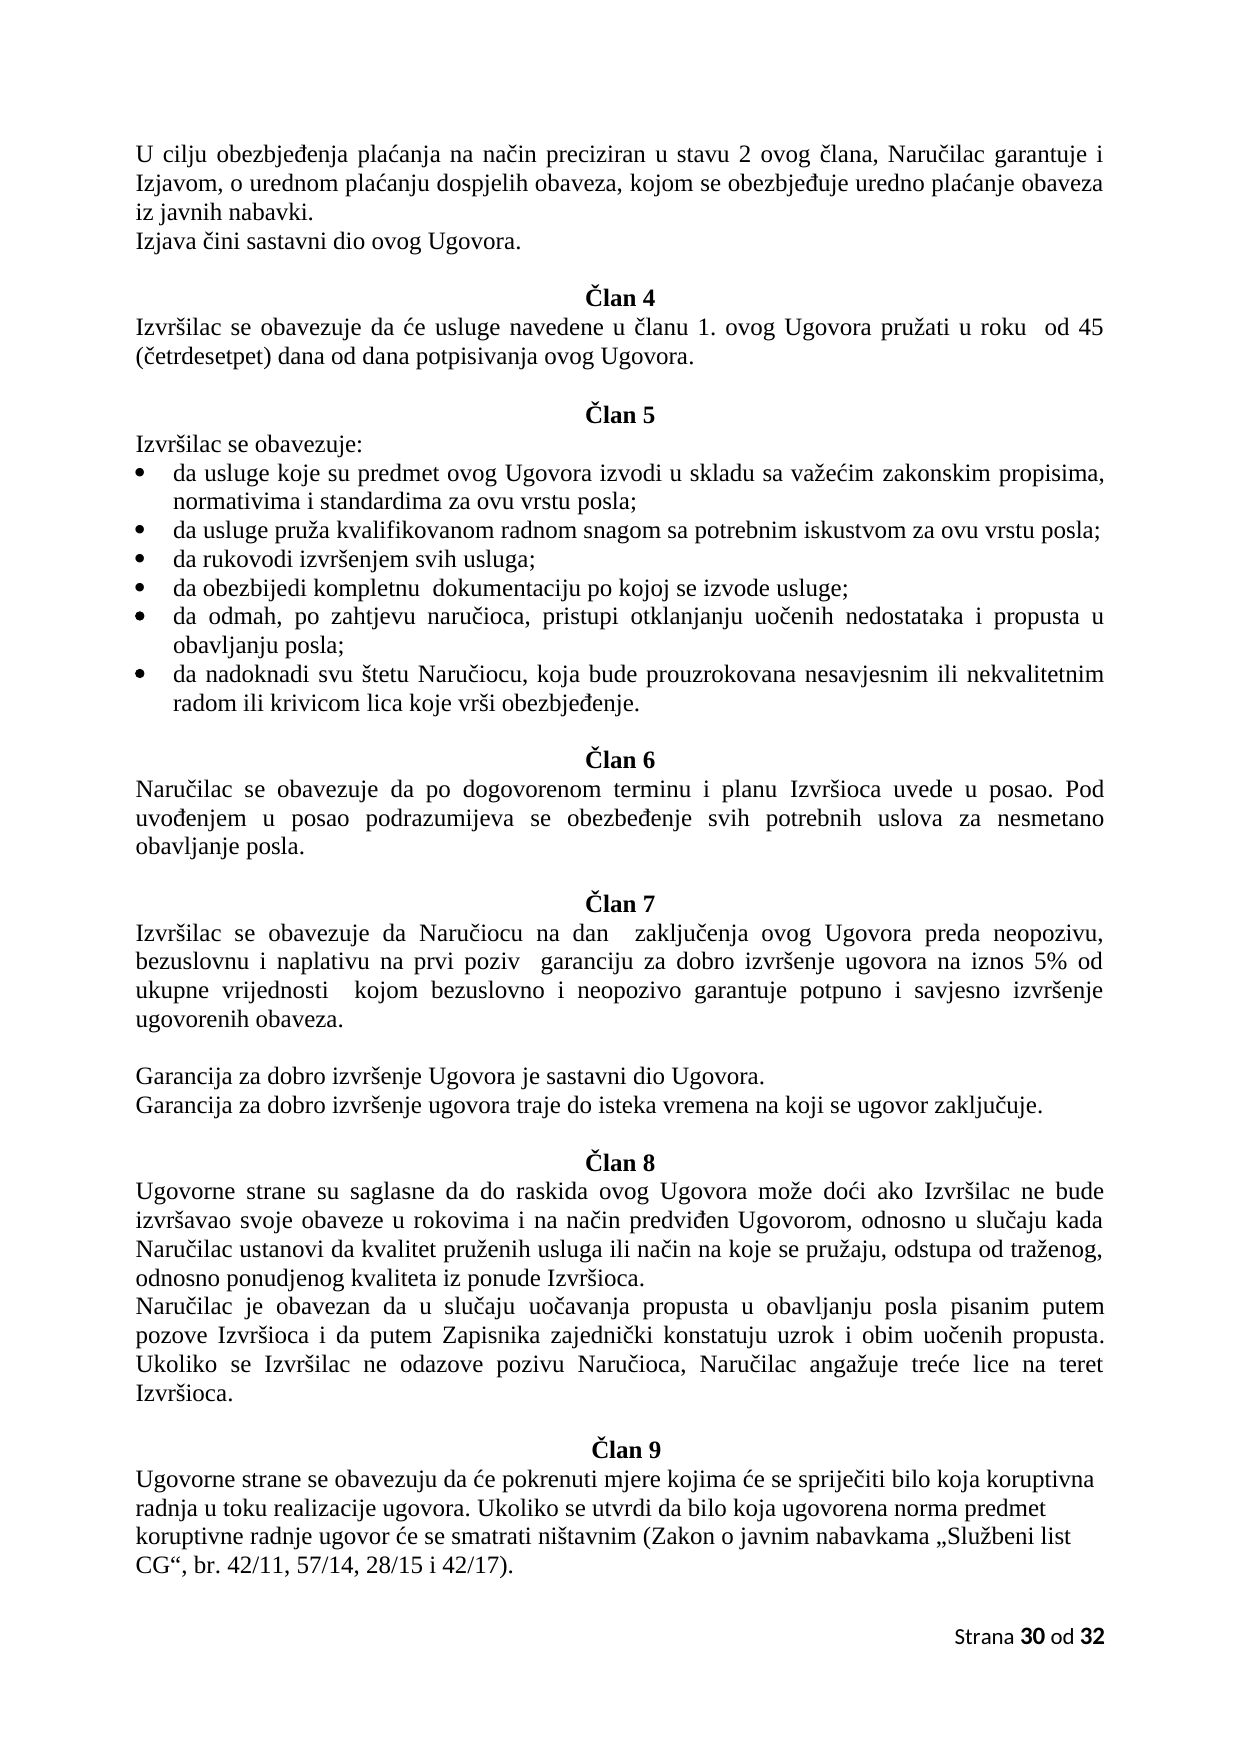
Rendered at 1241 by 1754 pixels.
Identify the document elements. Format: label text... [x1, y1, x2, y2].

text Garancija za dobro izvršenje Ugovora je sastavni dio Ugovora. [135, 1061, 1105, 1090]
text Izvršilac se obavezuje da Naručiocu na dan zaključenja ovog Ugovora preda neopozivu, bezuslovnu i naplativu na prvi poziv garanciju za dobro izvršenje ugovora na iznos 5% od ukupne vrijednosti kojom bezuslovno i neopozivo garantuje potpuno i savjesno izvršenje ugovorenih obaveza. [135, 918, 1105, 1033]
text Član 4 [135, 283, 1105, 312]
text Naručilac je obavezan da u slučaju uočavanja propusta u obavljanju posla pisanim putem pozove Izvršioca i da putem Zapisnika zajednički konstatuju uzrok i obim uočenih propusta. Ukoliko se Izvršilac ne odazove pozivu Naručioca, Naručilac angažuje treće lice na teret Izvršioca. [135, 1291, 1105, 1406]
text Član 9 [147, 1435, 1105, 1464]
list da nadoknadi svu štetu Naručiocu, koja bude prouzrokovana nesavjesnim ili nekvalitetnim radom ili krivicom lica koje vrši obezbjeđenje. [135, 659, 1105, 716]
list da rukovodi izvršenjem svih usluga; [135, 544, 1105, 573]
list da odmah, po zahtjevu naručioca, pristupi otklanjanju uočenih nedostataka i propusta u obavljanju posla; [135, 601, 1105, 659]
text Član 6 [135, 745, 1105, 774]
text Ugovorne strane se obavezuju da će pokrenuti mjere kojima će se spriječiti bilo koja koruptivna radnja u toku realizacije ugovora. Ukoliko se utvrdi da bilo koja ugovorena norma predmet koruptivne radnje ugovor će se smatrati ništavnim (Zakon o javnim nabavkama „Službeni list CG“, br. 42/11, 57/14, 28/15 i 42/17). [135, 1464, 1105, 1579]
list da usluge koje su predmet ovog Ugovora izvodi u skladu sa važećim zakonskim propisima, normativima i standardima za ovu vrstu posla; [135, 458, 1105, 515]
text Član 8 [135, 1148, 1105, 1176]
text Izvršilac se obavezuje: [135, 429, 1105, 458]
text Član 7 [135, 889, 1105, 918]
list da obezbijedi kompletnu dokumentaciju po kojoj se izvode usluge; [135, 573, 1105, 601]
list da usluge pruža kvalifikovanom radnom snagom sa potrebnim iskustvom za ovu vrstu posla; [135, 515, 1105, 544]
text Naručilac se obavezuje da po dogovorenom terminu i planu Izvršioca uvede u posao. Pod uvođenjem u posao podrazumijeva se obezbeđenje svih potrebnih uslova za nesmetano obavljanje posla. [135, 774, 1105, 860]
text Izvršilac se obavezuje da će usluge navedene u članu 1. ovog Ugovora pružati u roku od 45 (četrdesetpet) dana od dana potpisivanja ovog Ugovora. [135, 312, 1105, 369]
text Ugovorne strane su saglasne da do raskida ovog Ugovora može doći ako Izvršilac ne bude izvršavao svoje obaveze u rokovima i na način predviđen Ugovorom, odnosno u slučaju kada Naručilac ustanovi da kvalitet pruženih usluga ili način na koje se pružaju, odstupa od traženog, odnosno ponudjenog kvaliteta iz ponude Izvršioca. [135, 1176, 1105, 1291]
text Izjava čini sastavni dio ovog Ugovora. [135, 226, 1105, 254]
text Član 5 [135, 400, 1105, 429]
text U cilju obezbjeđenja plaćanja na način preciziran u stavu 2 ovog člana, Naručilac garantuje i Izjavom, o urednom plaćanju dospjelih obaveza, kojom se obezbjeđuje uredno plaćanje obaveza iz javnih nabavki. [135, 139, 1105, 226]
text Garancija za dobro izvršenje ugovora traje do isteka vremena na koji se ugovor zaključuje. [135, 1090, 1105, 1119]
